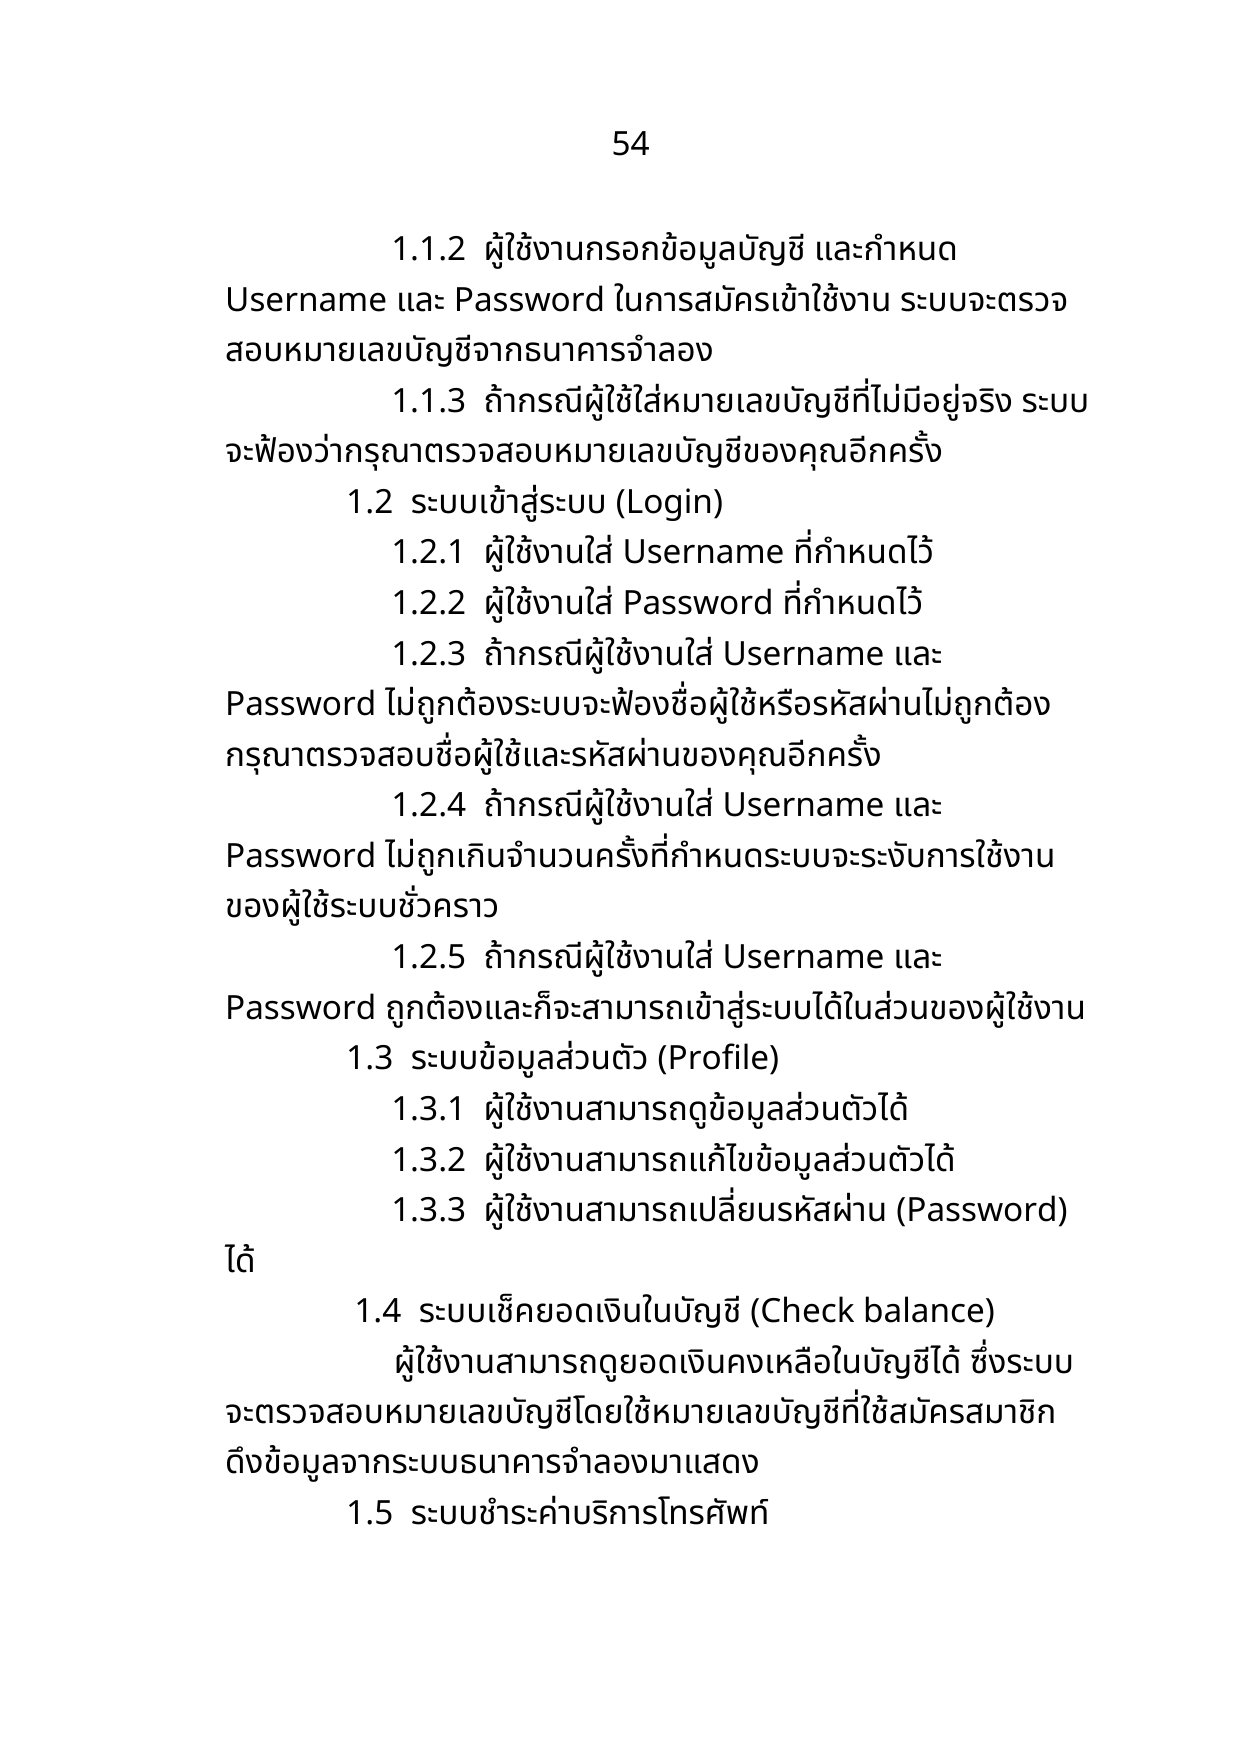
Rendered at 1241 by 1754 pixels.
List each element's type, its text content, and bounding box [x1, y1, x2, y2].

text 1.2.2 ผู้ใช้งานใส่ Password ที่กำหนดไว้ [225, 579, 1090, 629]
text 1.2 ระบบเข้าสู่ระบบ (Login) [225, 478, 1090, 528]
text 1.2.1 ผู้ใช้งานใส่ Username ที่กำหนดไว้ [225, 528, 1090, 579]
text 1.3.1 ผู้ใช้งานสามารถดูข้อมูลส่วนตัวได้ [225, 1085, 1090, 1135]
text 1.2.3 ถ้ากรณีผู้ใช้งานใส่ Username และ Password ไม่ถูกต้องระบบจะฟ้องชื่อผู้ใช้หรือรหัสผ่านไม่ถูกต้องกรุณาตรวจสอบชื่อผู้ใช้และรหัสผ่านของคุณอีกครั้ง [225, 629, 1090, 781]
text 1.5 ระบบชำระค่าบริการโทรศัพท์ [225, 1489, 1090, 1539]
text 1.1.3 ถ้ากรณีผู้ใช้ใส่หมายเลขบัญชีที่ไม่มีอยู่จริง ระบบจะฟ้องว่ากรุณาตรวจสอบหมายเลขบัญชีของคุณอีกครั้ง [225, 377, 1090, 478]
text 1.3.3 ผู้ใช้งานสามารถเปลี่ยนรหัสผ่าน (Password) ได้ [225, 1186, 1090, 1287]
text 1.3.2 ผู้ใช้งานสามารถแก้ไขข้อมูลส่วนตัวได้ [225, 1135, 1090, 1186]
text 1.2.5 ถ้ากรณีผู้ใช้งานใส่ Username และ Password ถูกต้องและก็จะสามารถเข้าสู่ระบบได้ในส่วนของผู้ใช้งาน [225, 933, 1090, 1034]
text 1.3 ระบบข้อมูลส่วนตัว (Profile) [225, 1034, 1090, 1085]
text 1.1.2 ผู้ใช้งานกรอกข้อมูลบัญชี และกำหนด Username และ Password ในการสมัครเข้าใช้งาน ระบบจะตรวจสอบหมายเลขบัญชีจากธนาคารจำลอง [225, 225, 1090, 377]
text 1.4 ระบบเช็คยอดเงินในบัญชี (Check balance) [225, 1287, 1090, 1338]
text 1.2.4 ถ้ากรณีผู้ใช้งานใส่ Username และ Password ไม่ถูกเกินจำนวนครั้งที่กำหนดระบบจะระงับการใช้งานของผู้ใช้ระบบชั่วคราว [225, 781, 1090, 933]
text ผู้ใช้งานสามารถดูยอดเงินคงเหลือในบัญชีได้ ซึ่งระบบจะตรวจสอบหมายเลขบัญชีโดยใช้หมายเลขบัญชีที่ใช้สมัครสมาชิกดึงข้อมูลจากระบบธนาคารจำลองมาแสดง [225, 1338, 1090, 1489]
